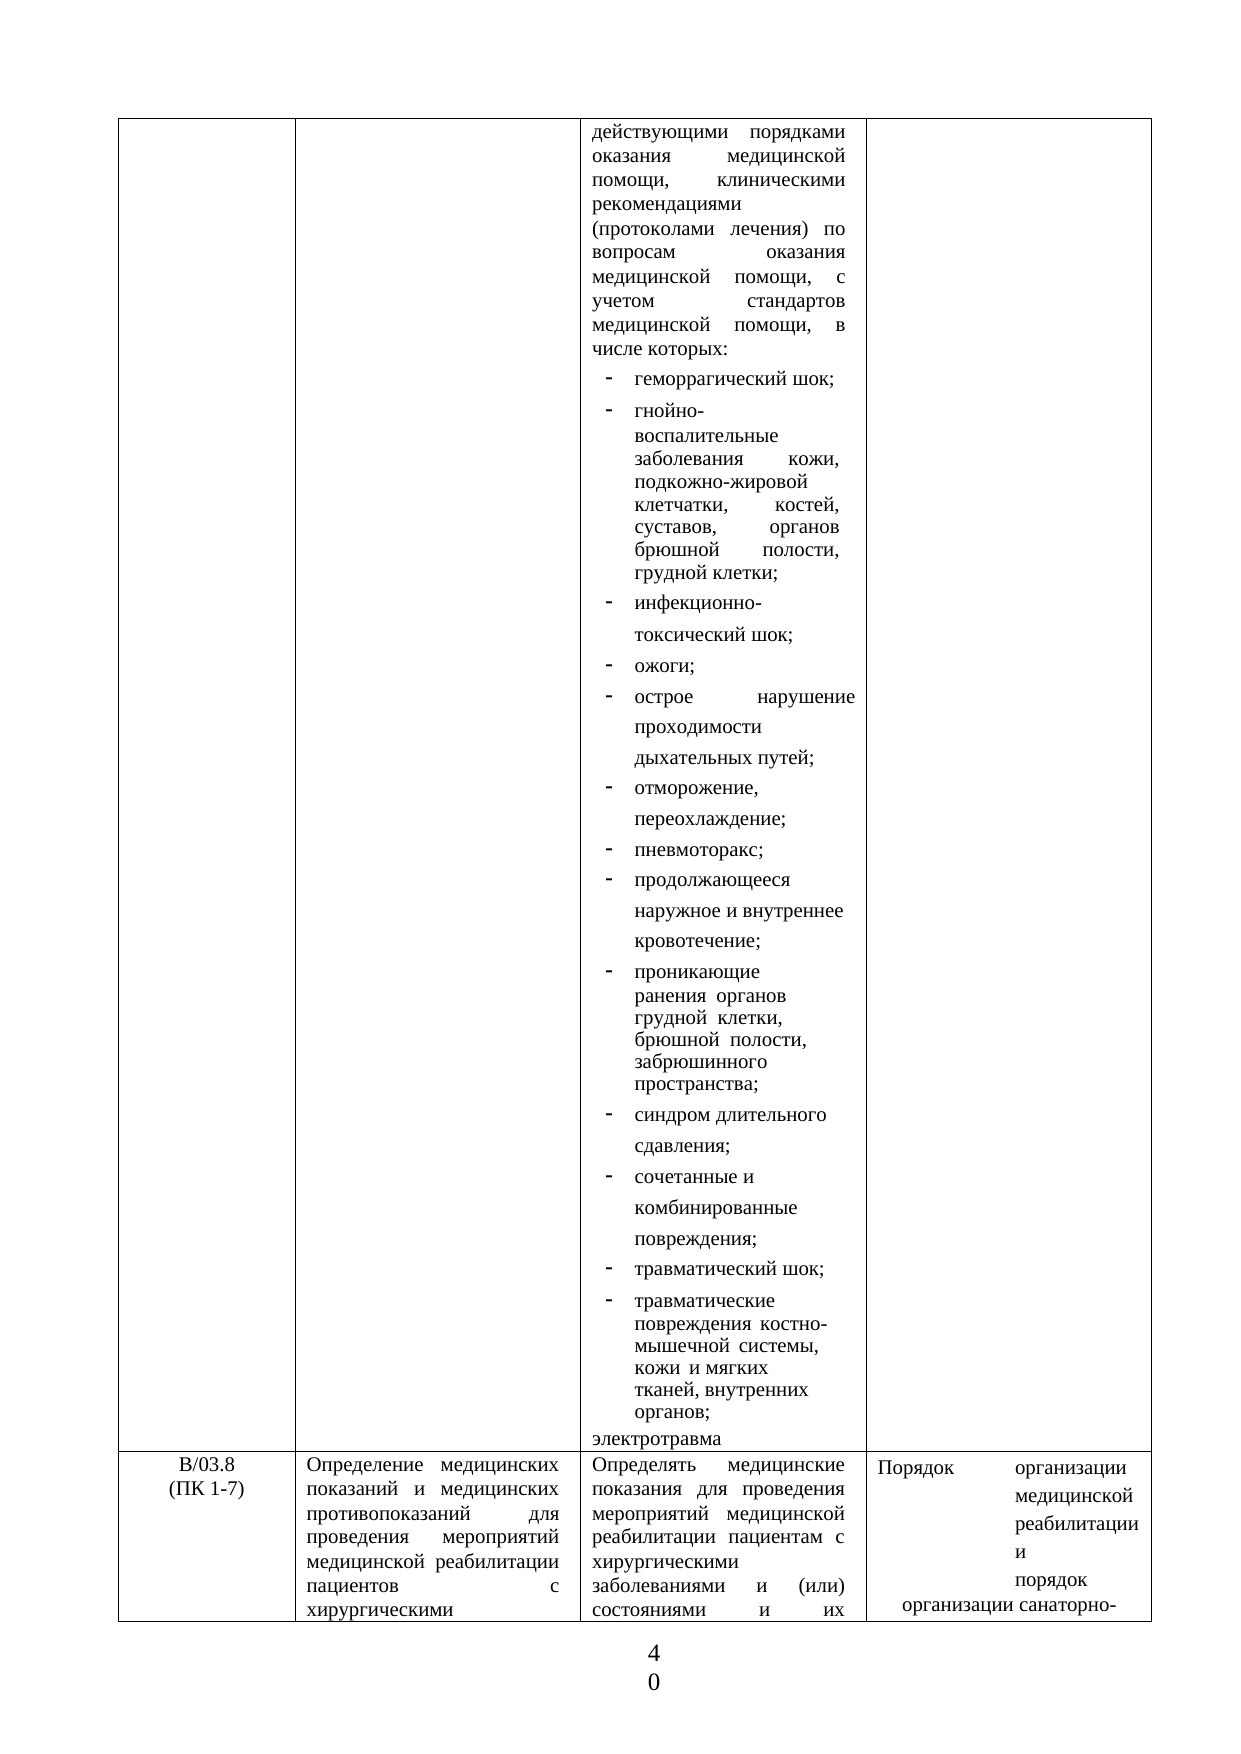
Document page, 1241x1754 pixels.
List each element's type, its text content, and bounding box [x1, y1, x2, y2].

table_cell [581, 1452, 866, 1621]
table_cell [867, 1452, 1151, 1621]
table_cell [581, 119, 866, 1451]
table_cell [296, 1452, 580, 1621]
table_cell [119, 119, 295, 1451]
table_cell В/03.8 (ПК 1-7) [119, 1452, 295, 1621]
table_cell [296, 119, 580, 1451]
table_cell [867, 119, 1151, 1451]
